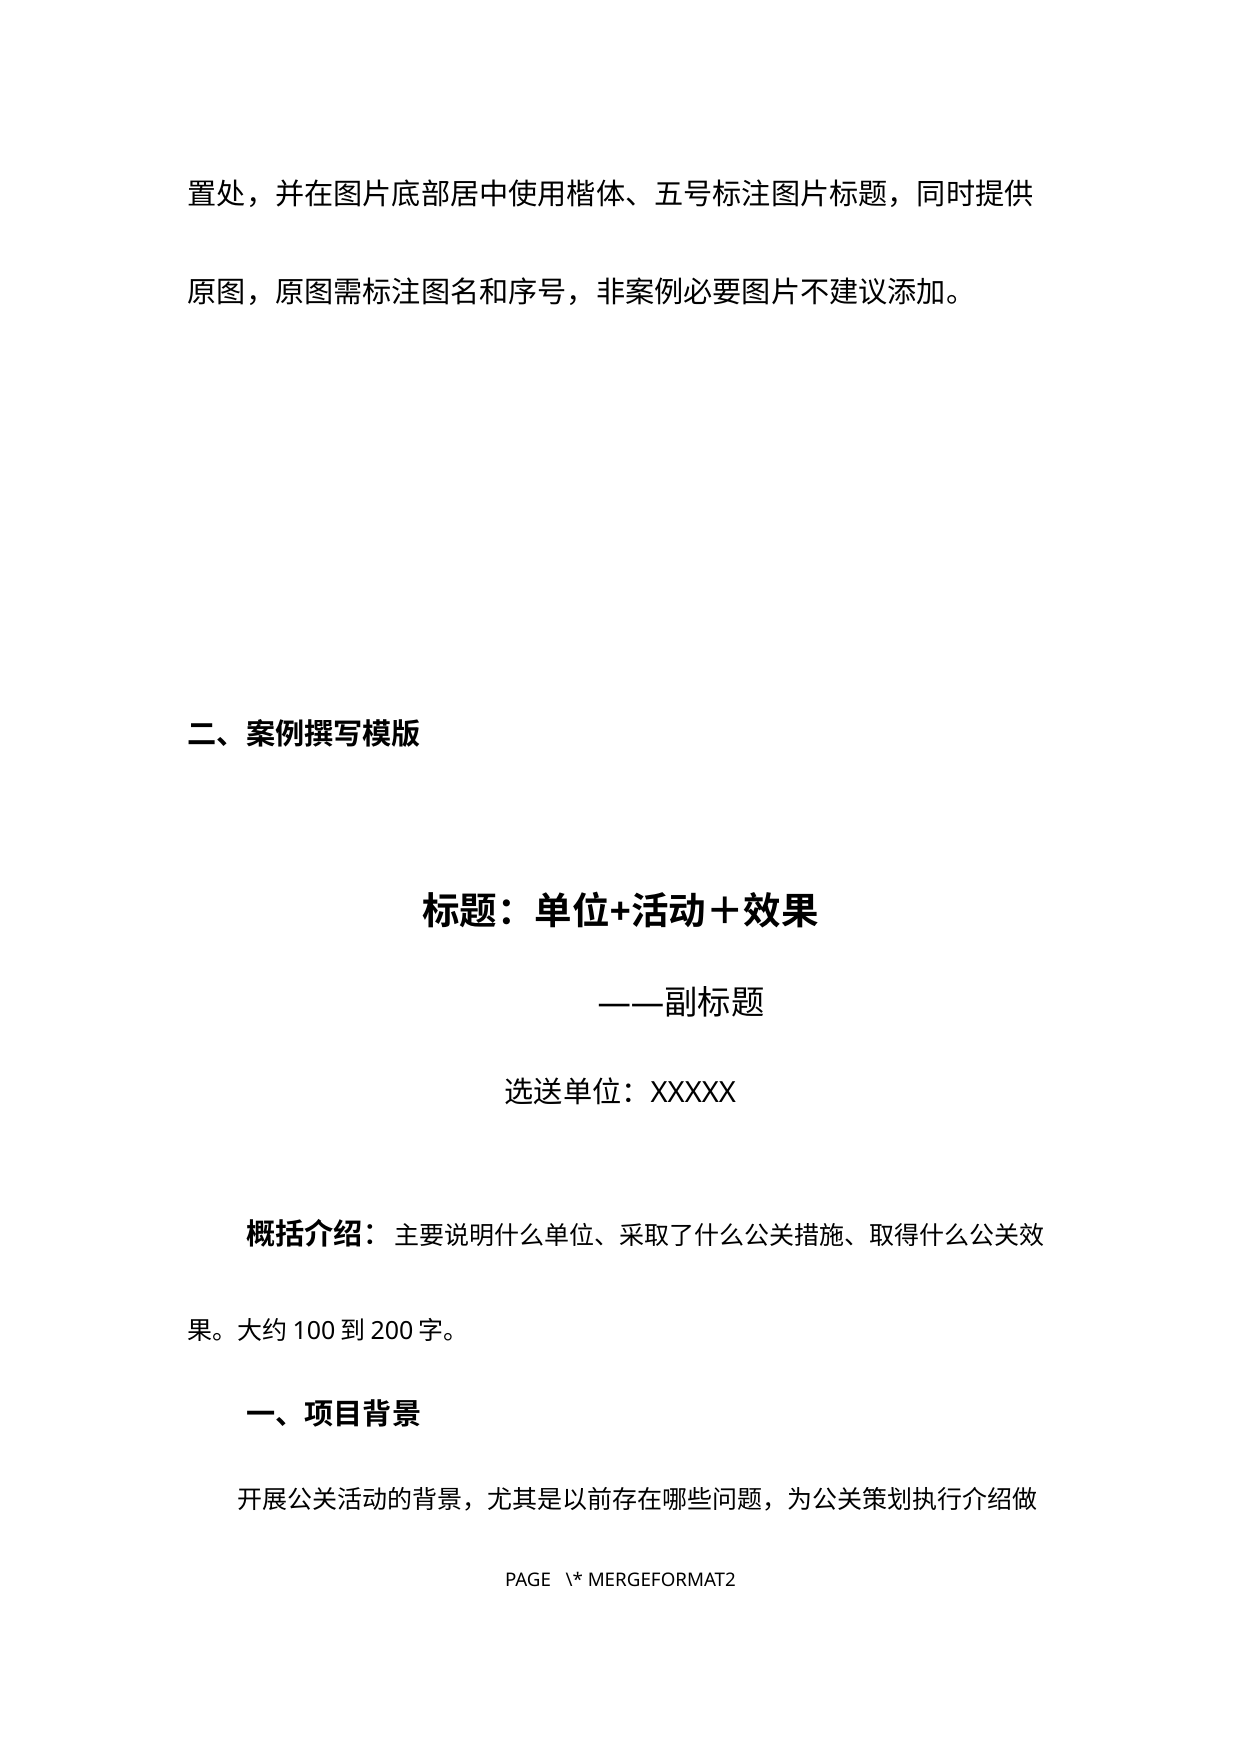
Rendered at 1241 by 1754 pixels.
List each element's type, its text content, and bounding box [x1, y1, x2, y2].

text 一、项目背景 [187, 1379, 1053, 1444]
text 概括介绍：主要说明什么单位、采取了什么公关措施、取得什么公关效果。大约100到200字。 [187, 1198, 1053, 1361]
text 标题：单位+活动＋效果 [187, 876, 1053, 941]
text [187, 1465, 1053, 1530]
text ——副标题 [187, 968, 1053, 1033]
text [187, 159, 1053, 322]
text 选送单位：XXXXX [187, 1057, 1053, 1122]
text 二、案例撰写模版 [187, 699, 1053, 764]
